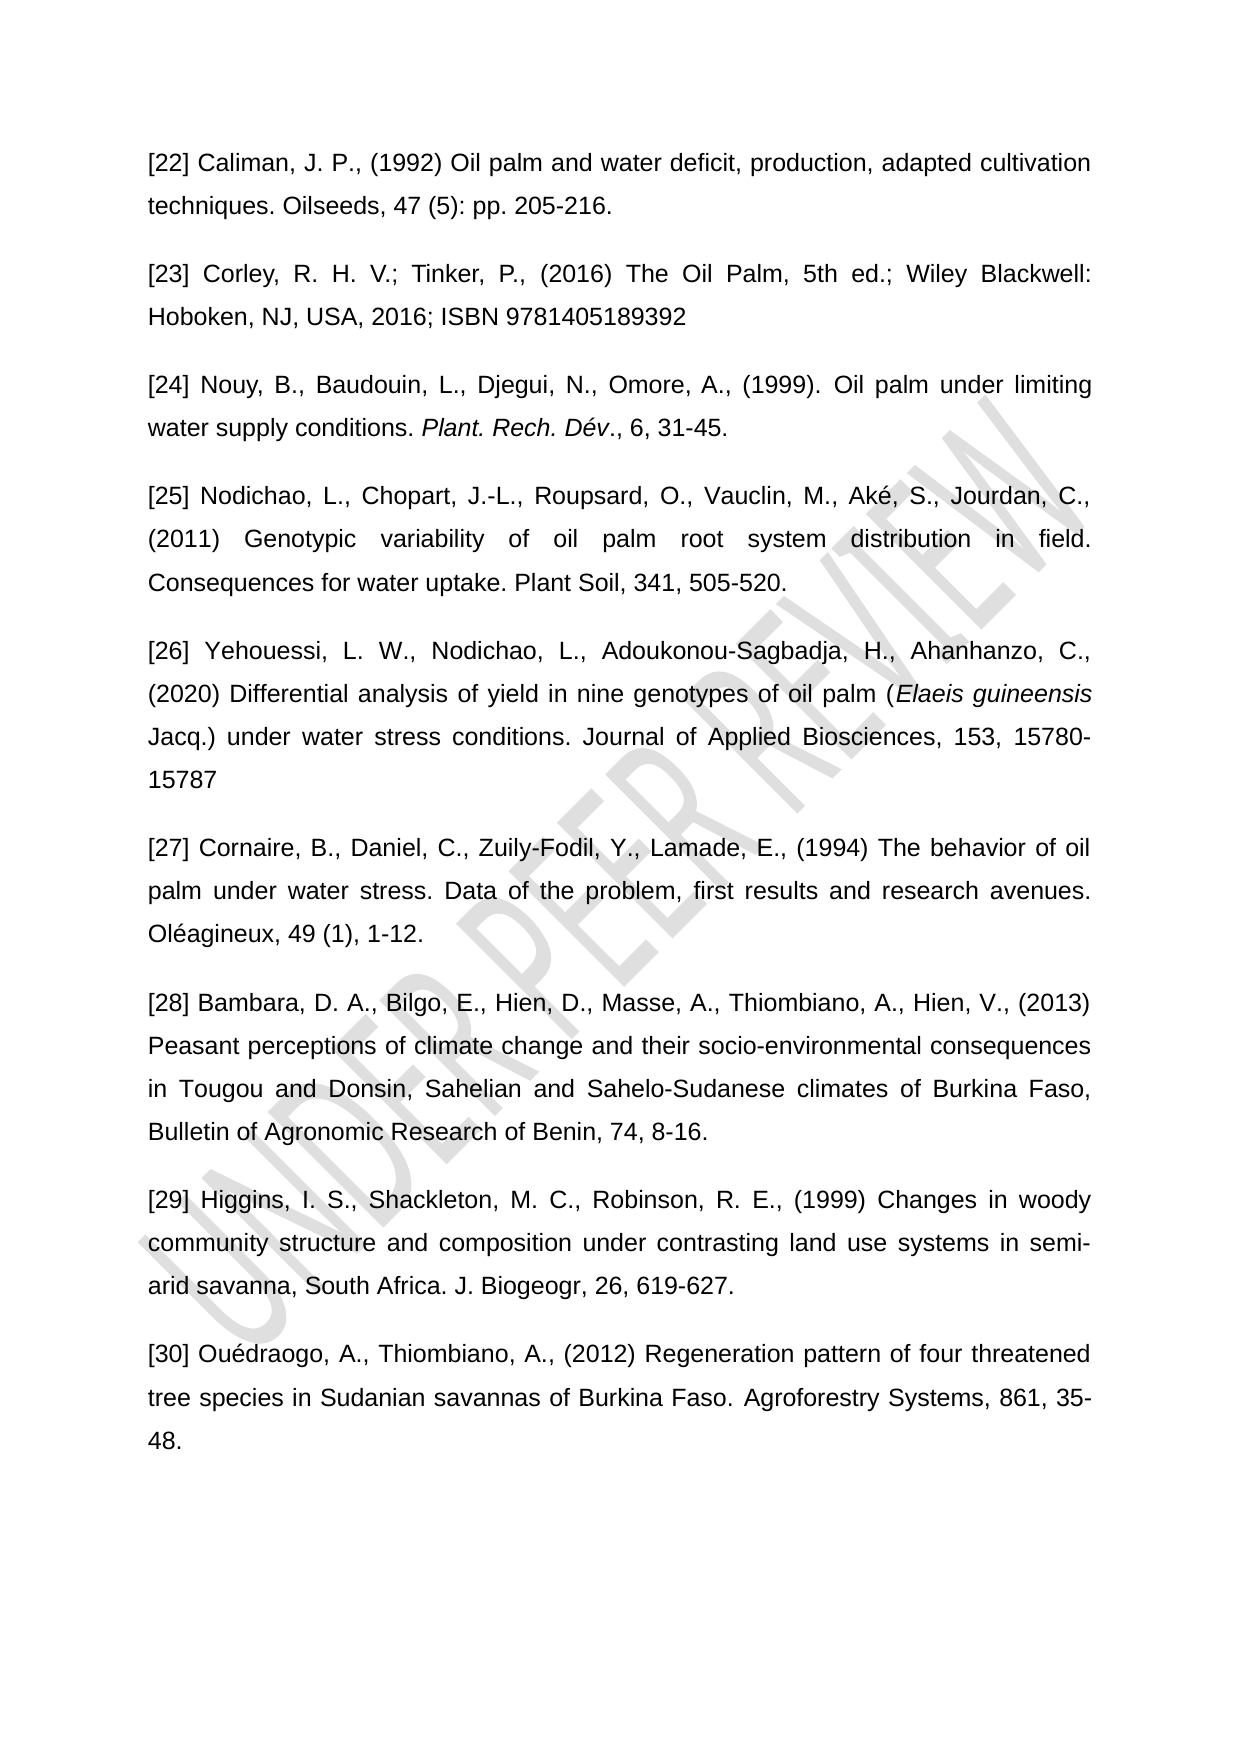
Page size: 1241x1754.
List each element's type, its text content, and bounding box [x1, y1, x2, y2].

text [29] Higgins, I. S., Shackleton, M. C., Robinson, R. E., (1999) Changes in woody community structure and composition under contrasting land use systems in semi-arid savanna, South Africa. J. Biogeogr, 26, 619-627. [148, 1185, 1093, 1300]
text [28] Bambara, D. A., Bilgo, E., Hien, D., Masse, A., Thiombiano, A., Hien, V., (2013) Peasant perceptions of climate change and their socio-environmental consequences in Tougou and Donsin, Sahelian and Sahelo-Sudanese climates of Burkina Faso, Bulletin of Agronomic Research of Benin, 74, 8-16. [148, 988, 1093, 1146]
text [30] Ouédraogo, A., Thiombiano, A., (2012) Regeneration pattern of four threatened tree species in Sudanian savannas of Burkina Faso. Agroforestry Systems, 861, 35-48. [148, 1339, 1093, 1454]
text [25] Nodichao, L., Chopart, J.-L., Roupsard, O., Vauclin, M., Aké, S., Jourdan, C., (2011) Genotypic variability of oil palm root system distribution in field. Consequences for water uptake. Plant Soil, 341, 505-520. [148, 481, 1093, 596]
text [22] Caliman, J. P., (1992) Oil palm and water deficit, production, adapted cultivation techniques. Oilseeds, 47 (5): pp. 205-216. [148, 148, 1093, 219]
text [23] Corley, R. H. V.; Tinker, P., (2016) The Oil Palm, 5th ed.; Wiley Blackwell: Hoboken, NJ, USA, 2016; ISBN 9781405189392 [148, 259, 1093, 331]
text [27] Cornaire, B., Daniel, C., Zuily-Fodil, Y., Lamade, E., (1994) The behavior of oil palm under water stress. Data of the problem, first results and research avenues. Oléagineux, 49 (1), 1-12. [148, 833, 1093, 948]
text [26] Yehouessi, L. W., Nodichao, L., Adoukonou-Sagbadja, H., Ahanhanzo, C., (2020) Differential analysis of yield in nine genotypes of oil palm (Elaeis guineensis Jacq.) under water stress conditions. Journal of Applied Biosciences, 153, 15780-15787 [148, 636, 1093, 794]
text [24] Nouy, B., Baudouin, L., Djegui, N., Omore, A., (1999). Oil palm under limiting water supply conditions. Plant. Rech. Dév., 6, 31-45. [148, 370, 1093, 442]
